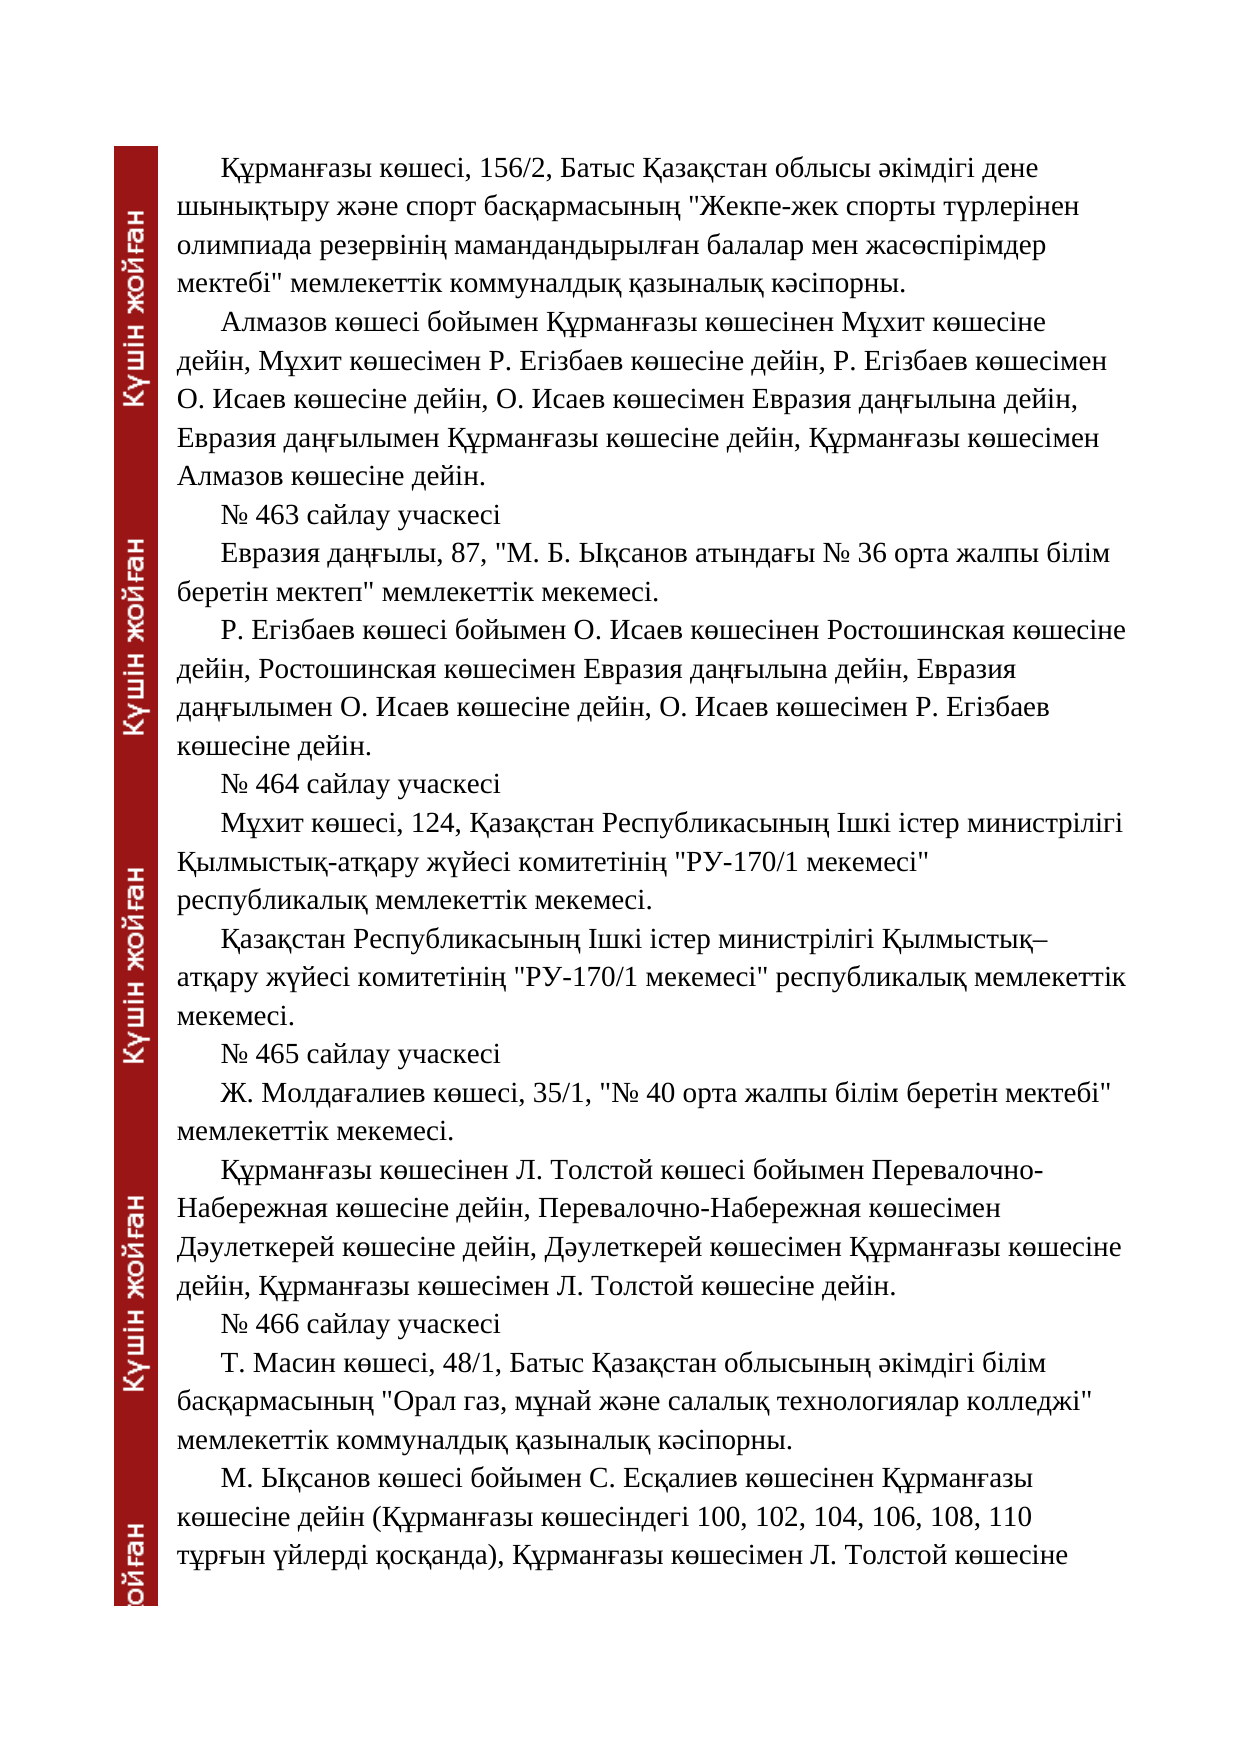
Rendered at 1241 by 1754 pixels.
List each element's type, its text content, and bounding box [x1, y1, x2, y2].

picture [114, 146, 158, 150]
picture [114, 1571, 158, 1606]
